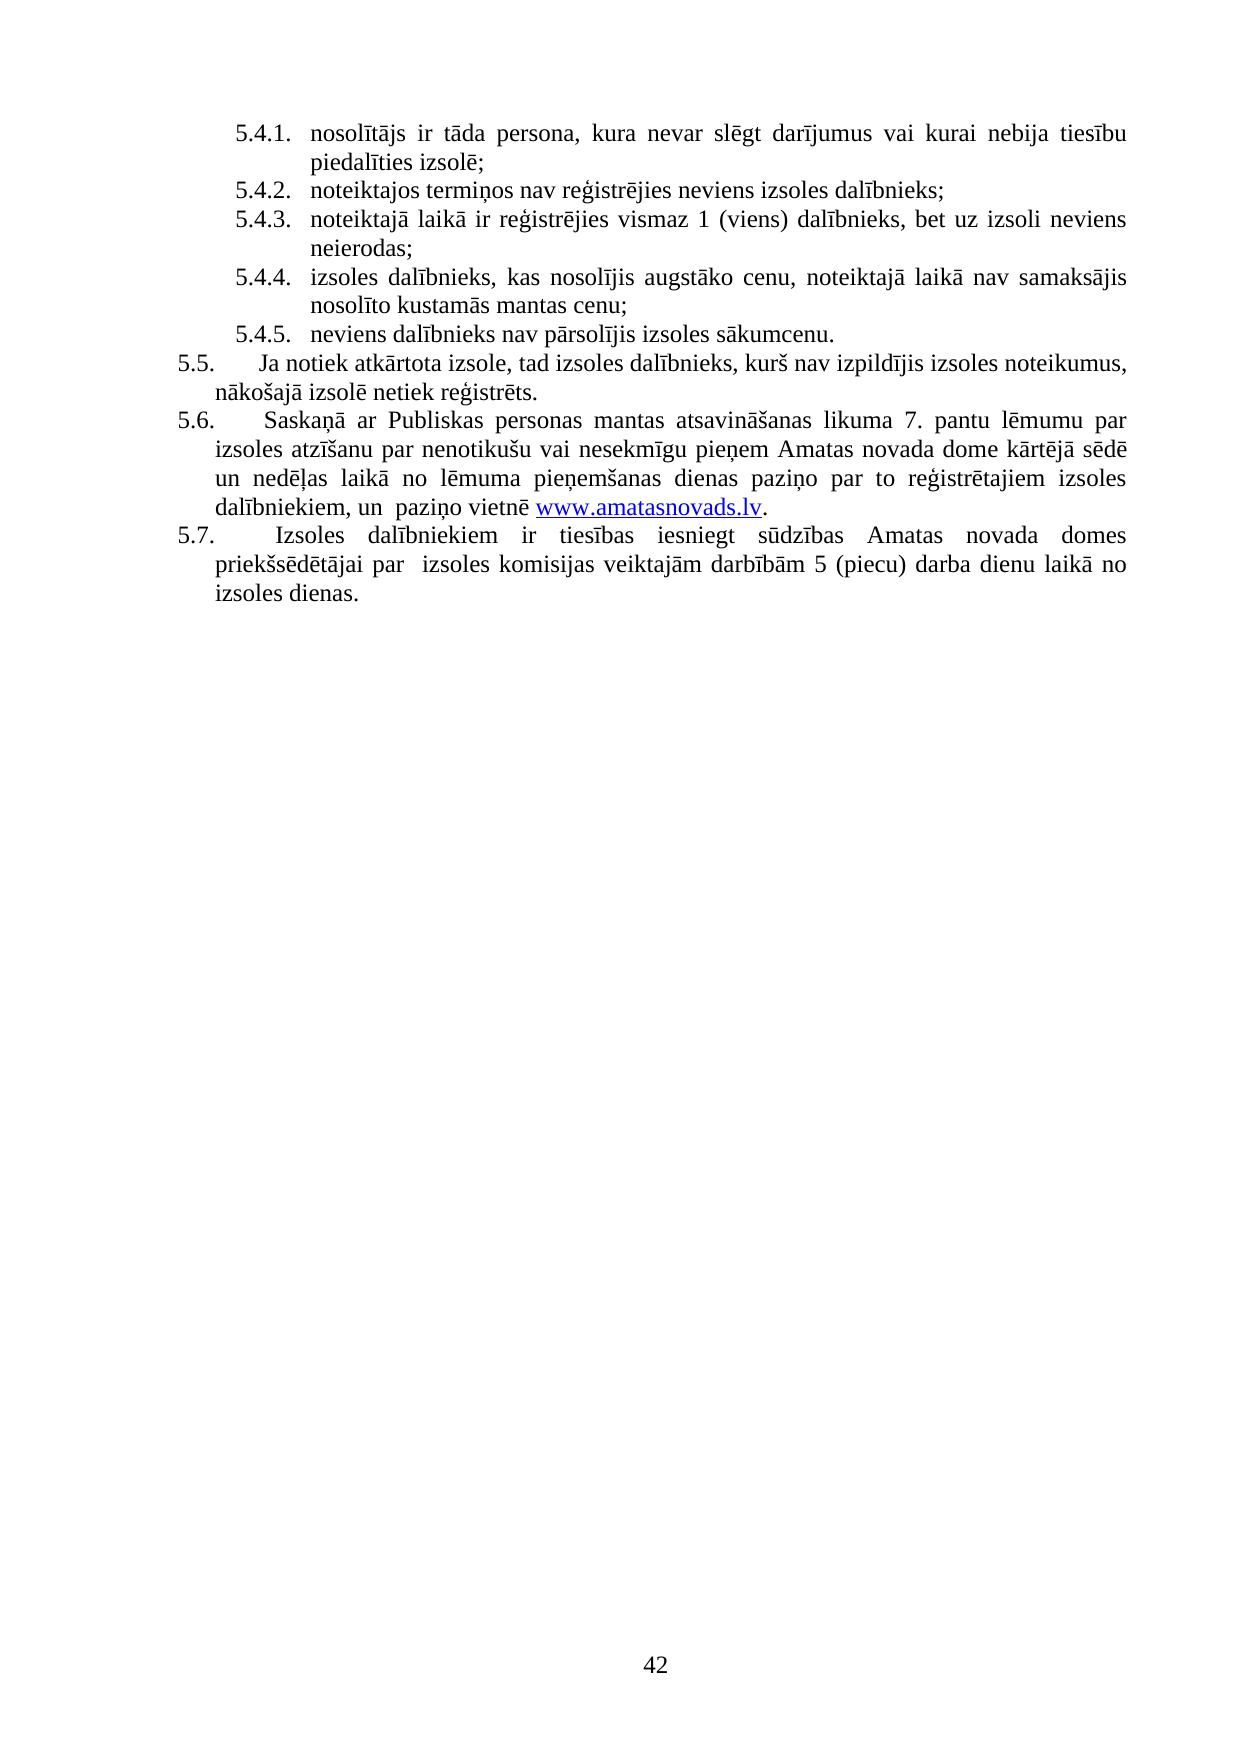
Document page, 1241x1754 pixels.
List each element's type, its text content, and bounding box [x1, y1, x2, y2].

list izsoles dalībnieks, kas nosolījis augstāko cenu, noteiktajā laikā nav samaksājis nosolīto kustamās mantas cenu; [235, 262, 1128, 319]
list neviens dalībnieks nav pārsolījis izsoles sākumcenu. [235, 319, 1128, 348]
list Ja notiek atkārtota izsole, tad izsoles dalībnieks, kurš nav izpildījis izsoles noteikumus, nākošajā izsolē netiek reģistrēts. [177, 348, 1128, 406]
list Saskaņā ar Publiskas personas mantas atsavināšanas likuma 7. pantu lēmumu par izsoles atzīšanu par nenotikušu vai nesekmīgu pieņem Amatas novada dome kārtējā sēdē un nedēļas laikā no lēmuma pieņemšanas dienas paziņo par to reģistrētajiem izsoles dalībniekiem, un paziņo vietnē www.amatasnovads.lv. [177, 406, 1128, 521]
list noteiktajos termiņos nav reģistrējies neviens izsoles dalībnieks; [235, 176, 1128, 204]
list Izsoles dalībniekiem ir tiesības iesniegt sūdzības Amatas novada domes priekšsēdētājai par izsoles komisijas veiktajām darbībām 5 (piecu) darba dienu laikā no izsoles dienas. [177, 521, 1128, 607]
list noteiktajā laikā ir reģistrējies vismaz 1 (viens) dalībnieks, bet uz izsoli neviens neierodas; [235, 204, 1128, 262]
list nosolītājs ir tāda persona, kura nevar slēgt darījumus vai kurai nebija tiesību piedalīties izsolē; [235, 118, 1128, 176]
